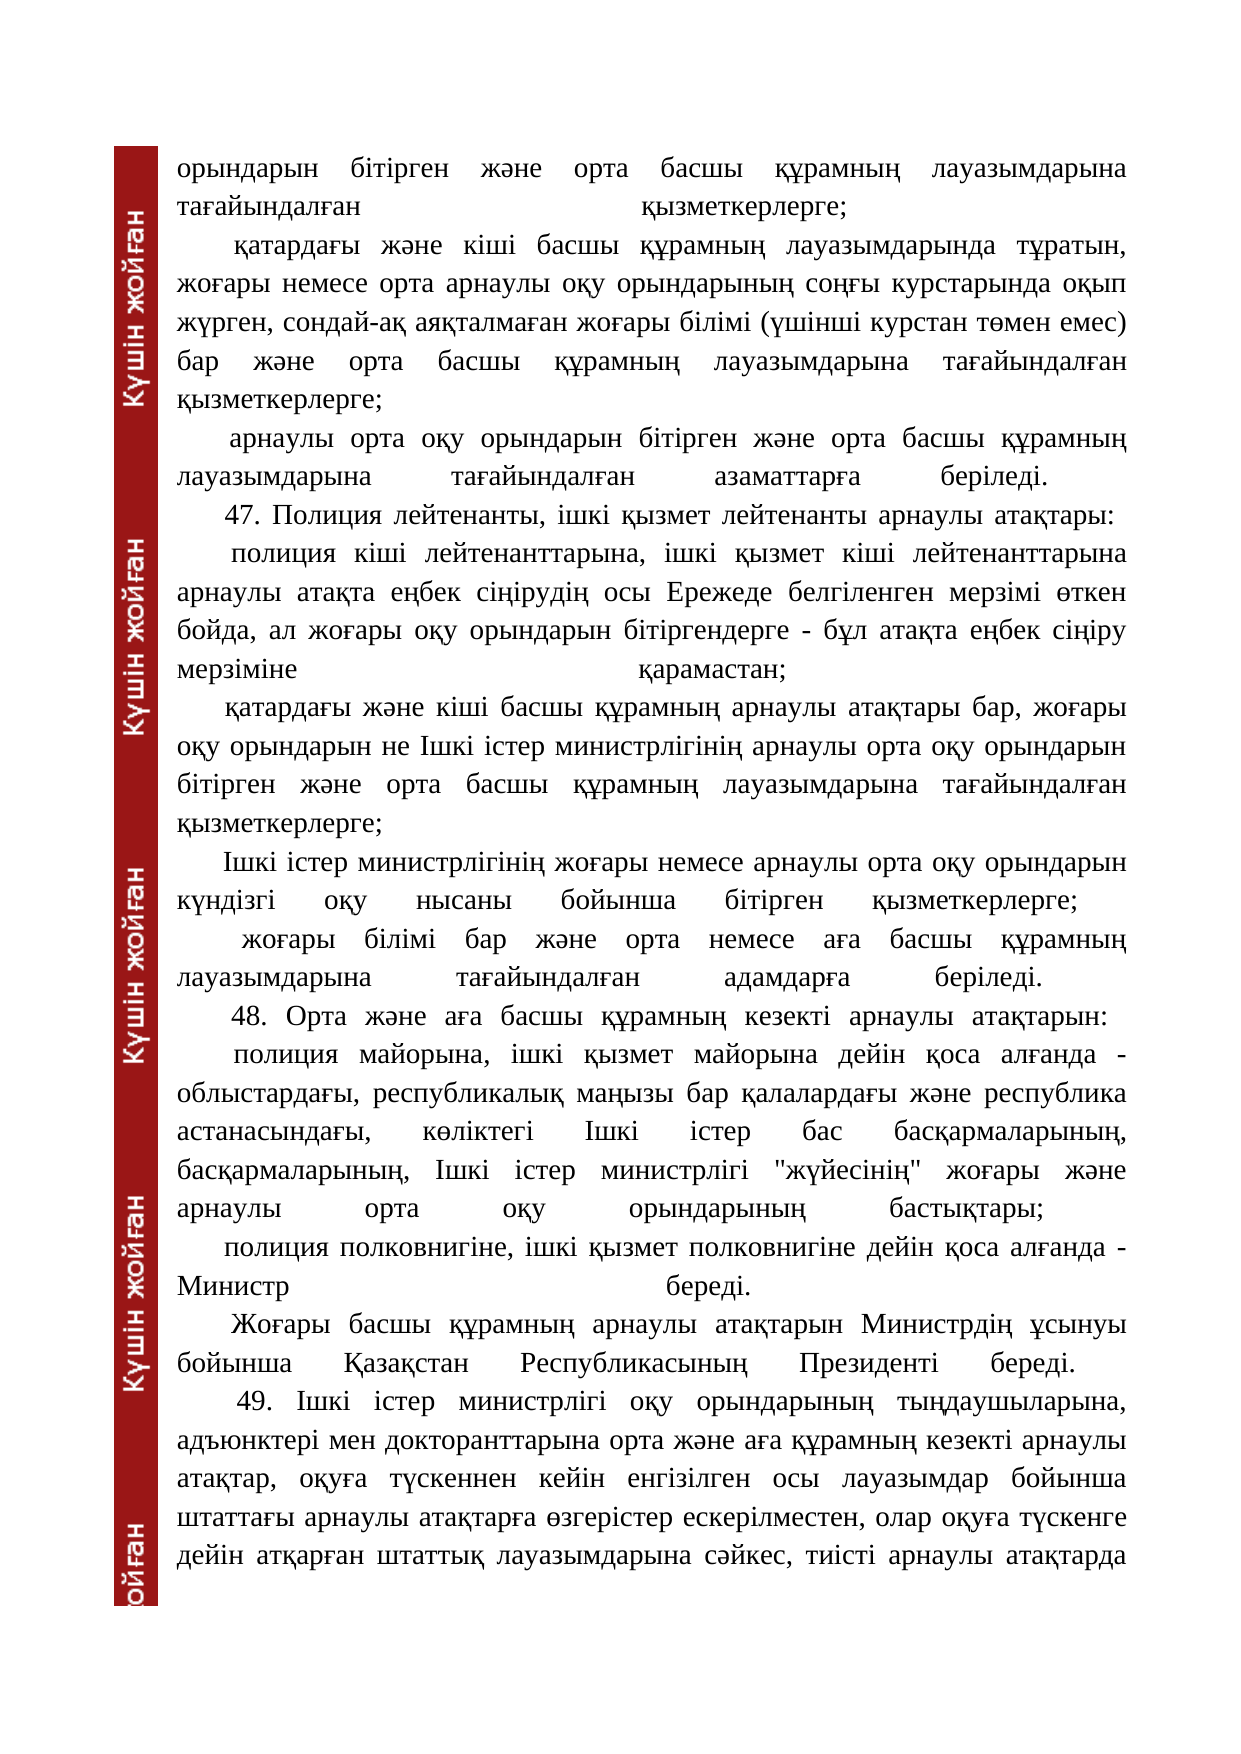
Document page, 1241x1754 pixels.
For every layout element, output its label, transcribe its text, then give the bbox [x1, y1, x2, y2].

picture [114, 1571, 158, 1606]
picture [114, 146, 158, 150]
